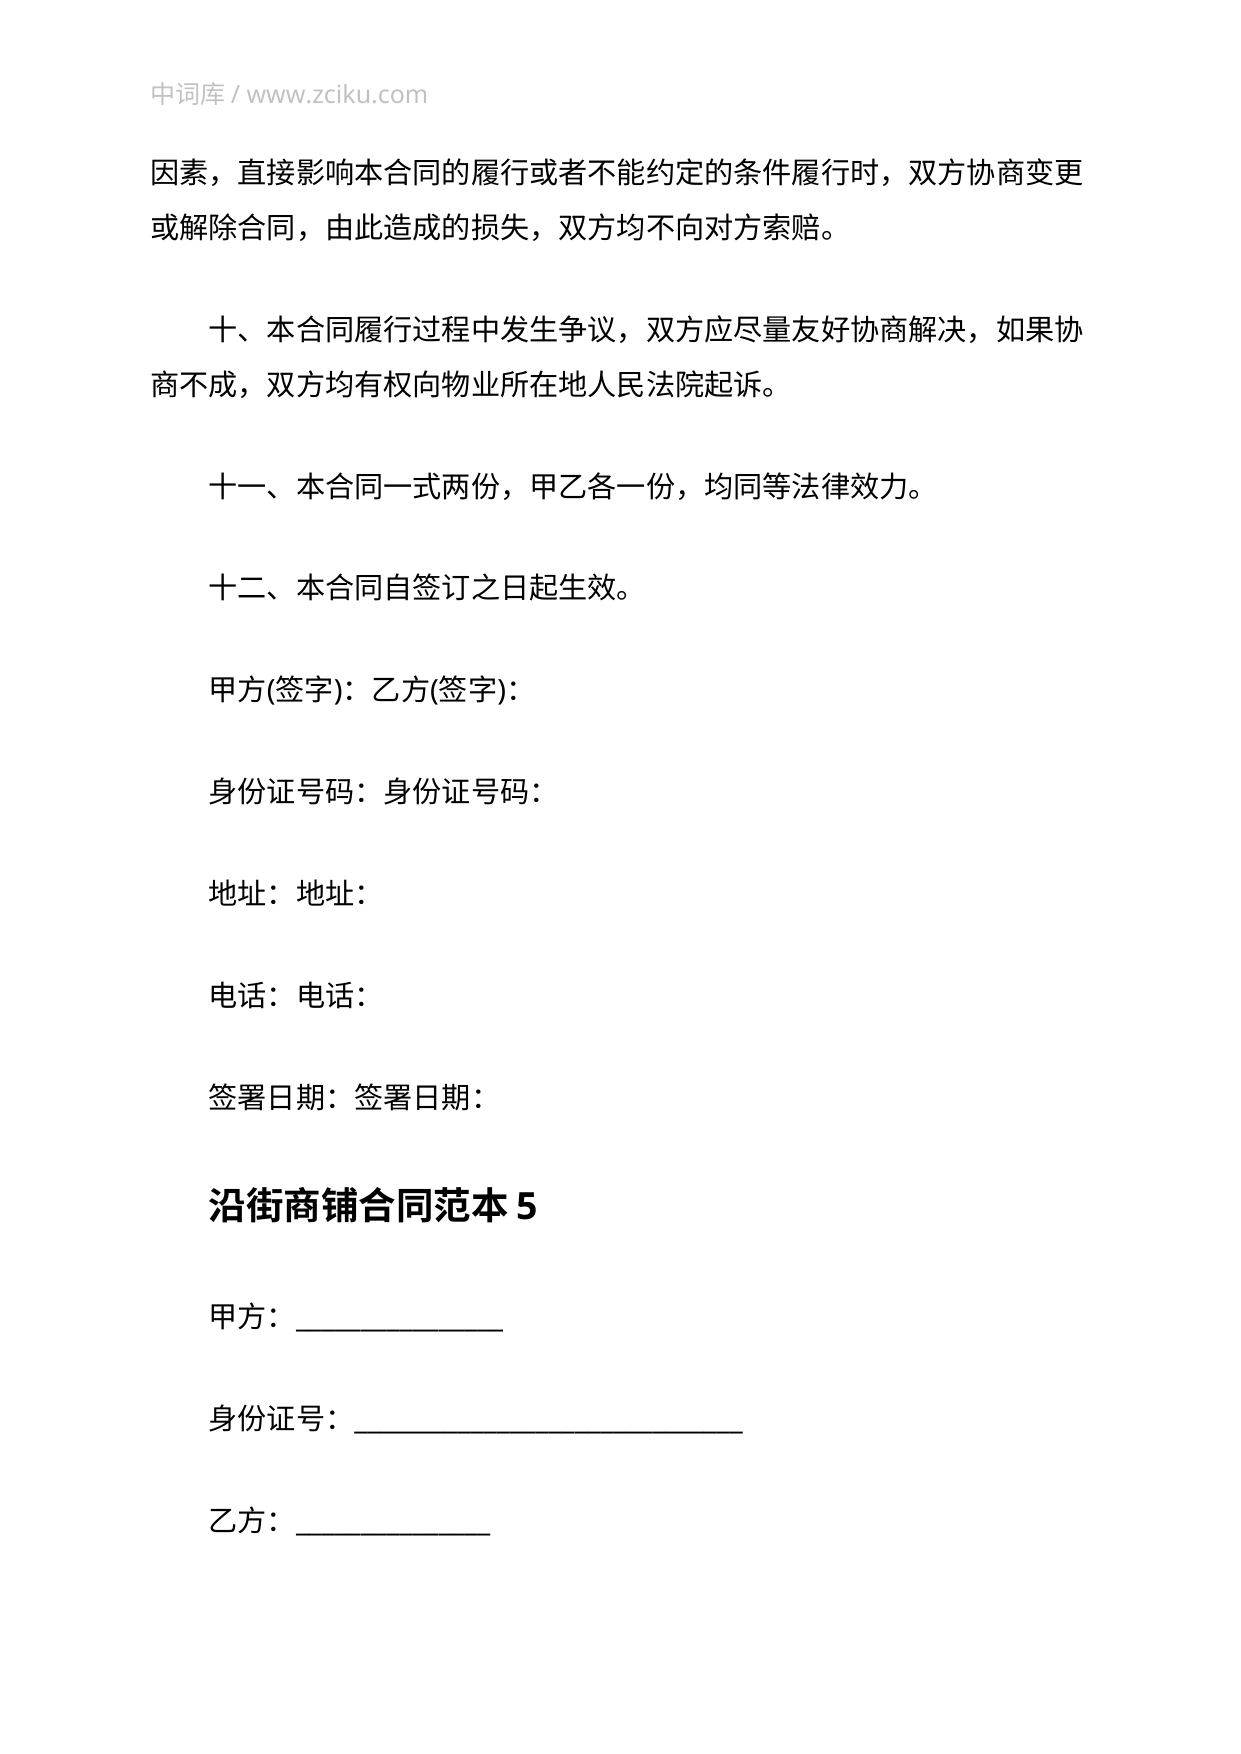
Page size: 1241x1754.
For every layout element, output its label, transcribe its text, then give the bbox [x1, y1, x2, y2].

text 十二、本合同自签订之日起生效。 [150, 565, 1090, 607]
text 地址：地址： [150, 871, 1090, 913]
text 沿街商铺合同范本5 [150, 1176, 1090, 1230]
text 甲方(签字)：乙方(签字)： [150, 667, 1090, 709]
text 身份证号码：身份证号码： [150, 769, 1090, 811]
text 签署日期：签署日期： [150, 1074, 1090, 1116]
text 电话：电话： [150, 972, 1090, 1015]
text 十、本合同履行过程中发生争议，双方应尽量友好协商解决，如果协商不成，双方均有权向物业所在地人民法院起诉。 [150, 307, 1090, 404]
text 十一、本合同一式两份，甲乙各一份，均同等法律效力。 [150, 463, 1090, 506]
text 乙方：_______________ [150, 1497, 1090, 1540]
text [150, 150, 1090, 247]
text 甲方：________________ [150, 1293, 1090, 1336]
text 身份证号：______________________________ [150, 1396, 1090, 1438]
